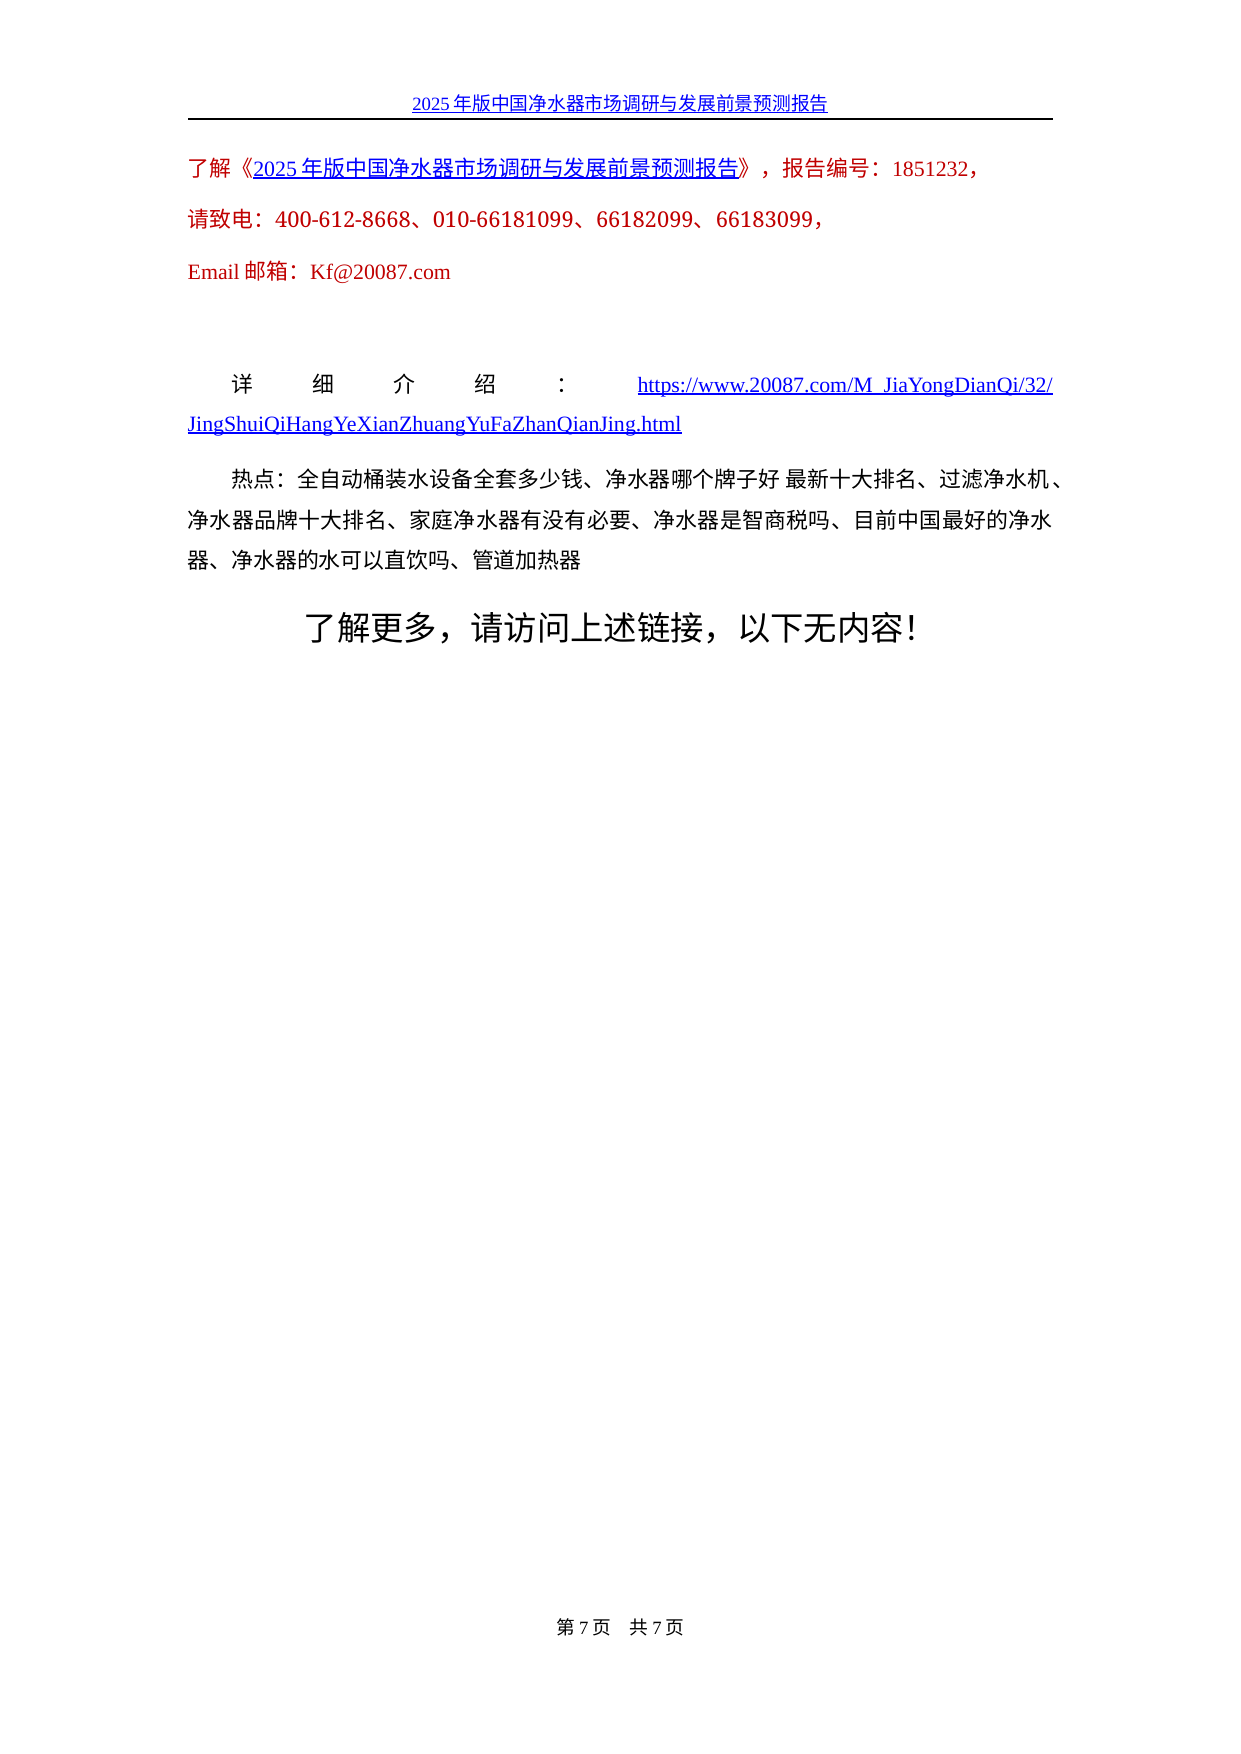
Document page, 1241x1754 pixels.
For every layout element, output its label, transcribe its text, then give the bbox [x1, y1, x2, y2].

text 热点：全自动桶装水设备全套多少钱、净水器哪个牌子好 最新十大排名、过滤净水机、净水器品牌十大排名、家庭净水器有没有必要、净水器是智商税吗、目前中国最好的净水器、净水器的水可以直饮吗、管道加热器 [187, 462, 1053, 576]
text Email邮箱：Kf@20087.com [187, 253, 1053, 286]
title 了解更多，请访问上述链接，以下无内容！ [187, 593, 1053, 658]
text 了解《2025年版中国净水器市场调研与发展前景预测报告》，报告编号：1851232， [187, 150, 1053, 183]
text 请致电：400-612-8668、010-66181099、66182099、66183099， [187, 202, 1053, 234]
text 详细介绍：https://www.20087.com/M_JiaYongDianQi/32/JingShuiQiHangYeXianZhuangYuFaZhanQianJing.html [187, 366, 1053, 439]
